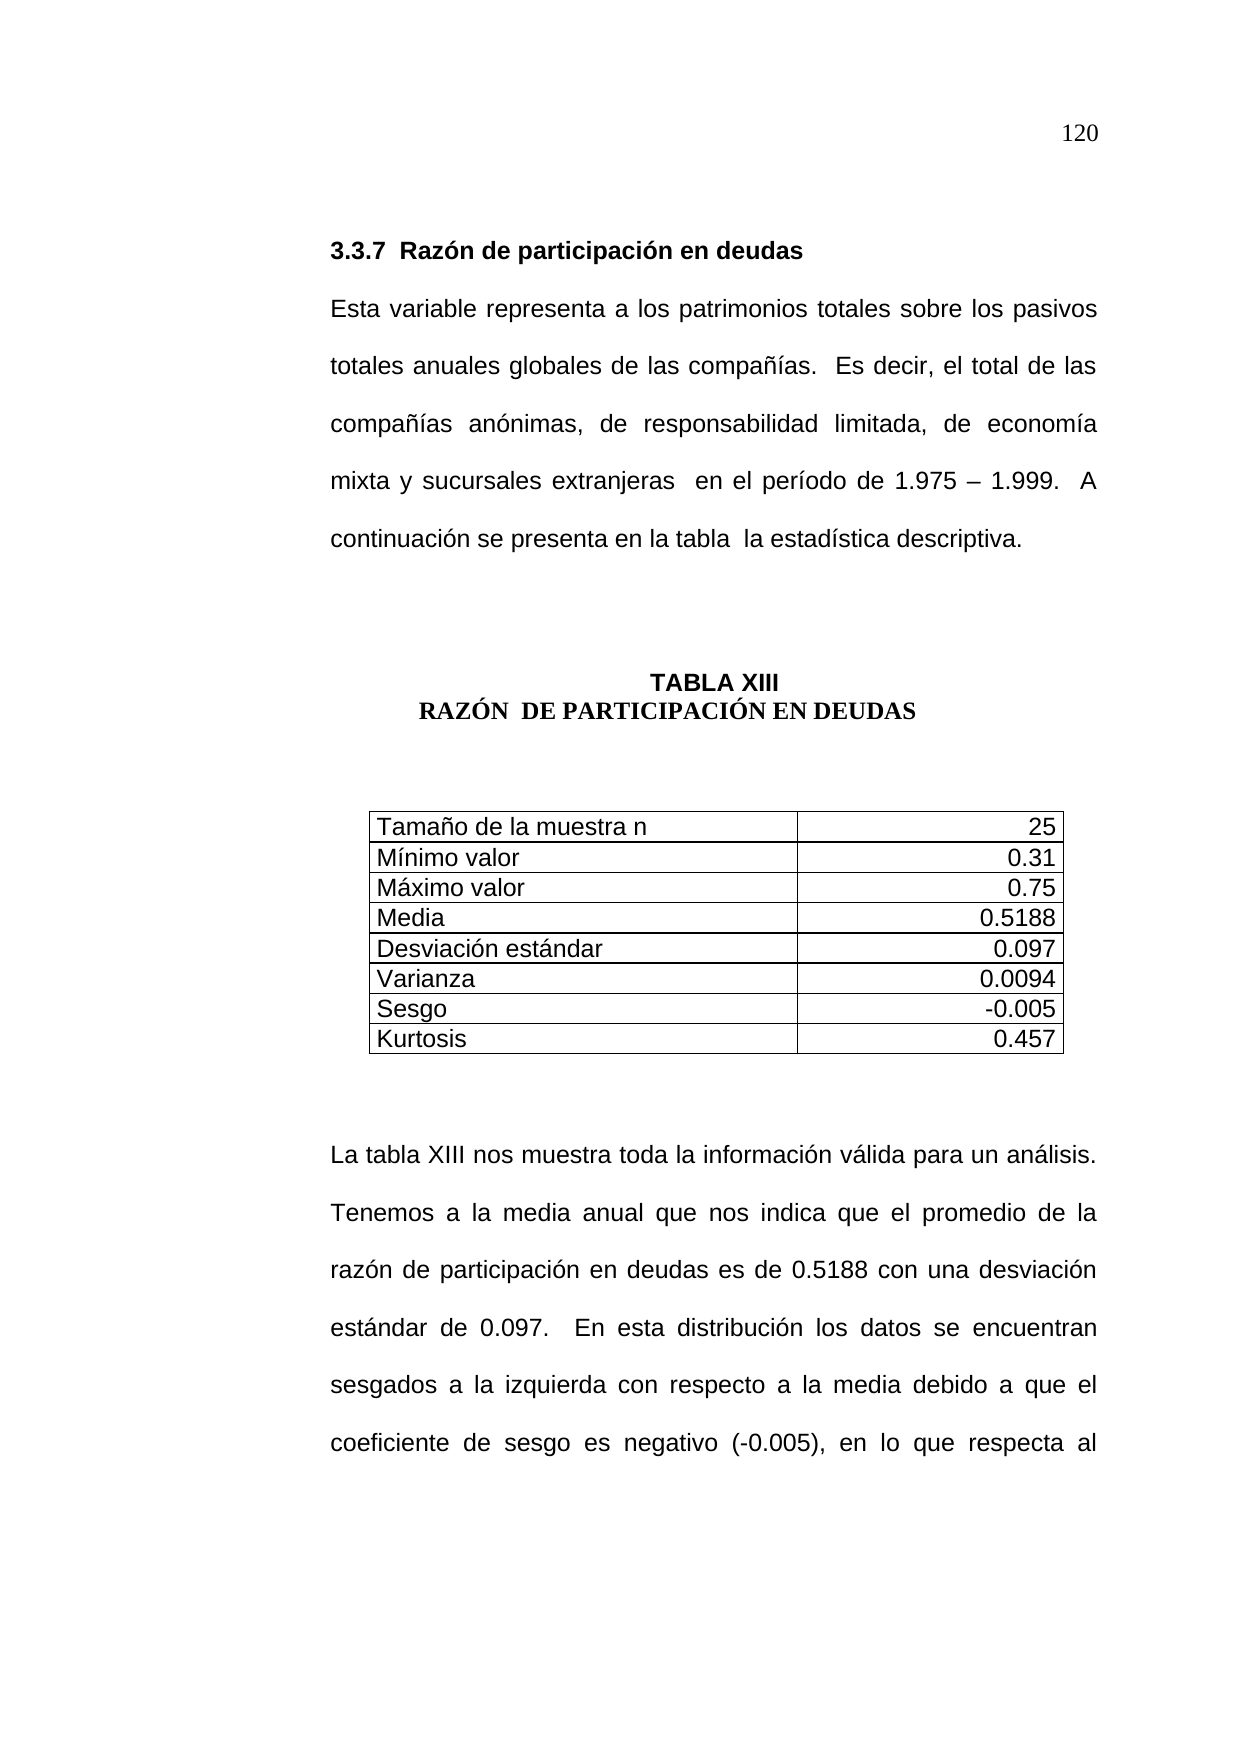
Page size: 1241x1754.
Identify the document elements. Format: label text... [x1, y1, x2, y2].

table_cell 0.5188 [798, 903, 1063, 932]
table_cell 0.75 [798, 873, 1063, 902]
table_cell Kurtosis [370, 1024, 797, 1053]
table_cell 0.0094 [798, 964, 1063, 993]
table_cell Sesgo [370, 994, 797, 1023]
table_cell Desviación estándar [370, 934, 797, 962]
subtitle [330, 1140, 1098, 1456]
subtitle 3.3.7 Razón de participación en deudas [330, 236, 1098, 265]
table_cell -0.005 [798, 994, 1063, 1023]
subtitle TABLA XIII [330, 667, 1098, 696]
table_cell 0.097 [798, 934, 1063, 962]
text Esta variable representa a los patrimonios totales sobre los pasivos totales anuales globales de las compañías. Es decir, el total de las compañías anónimas, de responsabilidad limitada, de economía mixta y sucursales extranjeras en el período de 1.975 – 1.999. A continuación se presenta en la tabla la estadística descriptiva. [330, 294, 1098, 552]
table_cell Varianza [370, 964, 797, 993]
subtitle RAZÓN DE PARTICIPACIÓN EN DEUDAS [236, 696, 1098, 725]
table_cell Máximo valor [370, 873, 797, 902]
table_cell 0.457 [798, 1024, 1063, 1053]
table_header Tamaño de la muestra n [370, 812, 797, 841]
table_cell Media [370, 903, 797, 932]
table_cell Mínimo valor [370, 843, 797, 871]
table_cell 0.31 [798, 843, 1063, 871]
table_header 25 [798, 812, 1063, 841]
